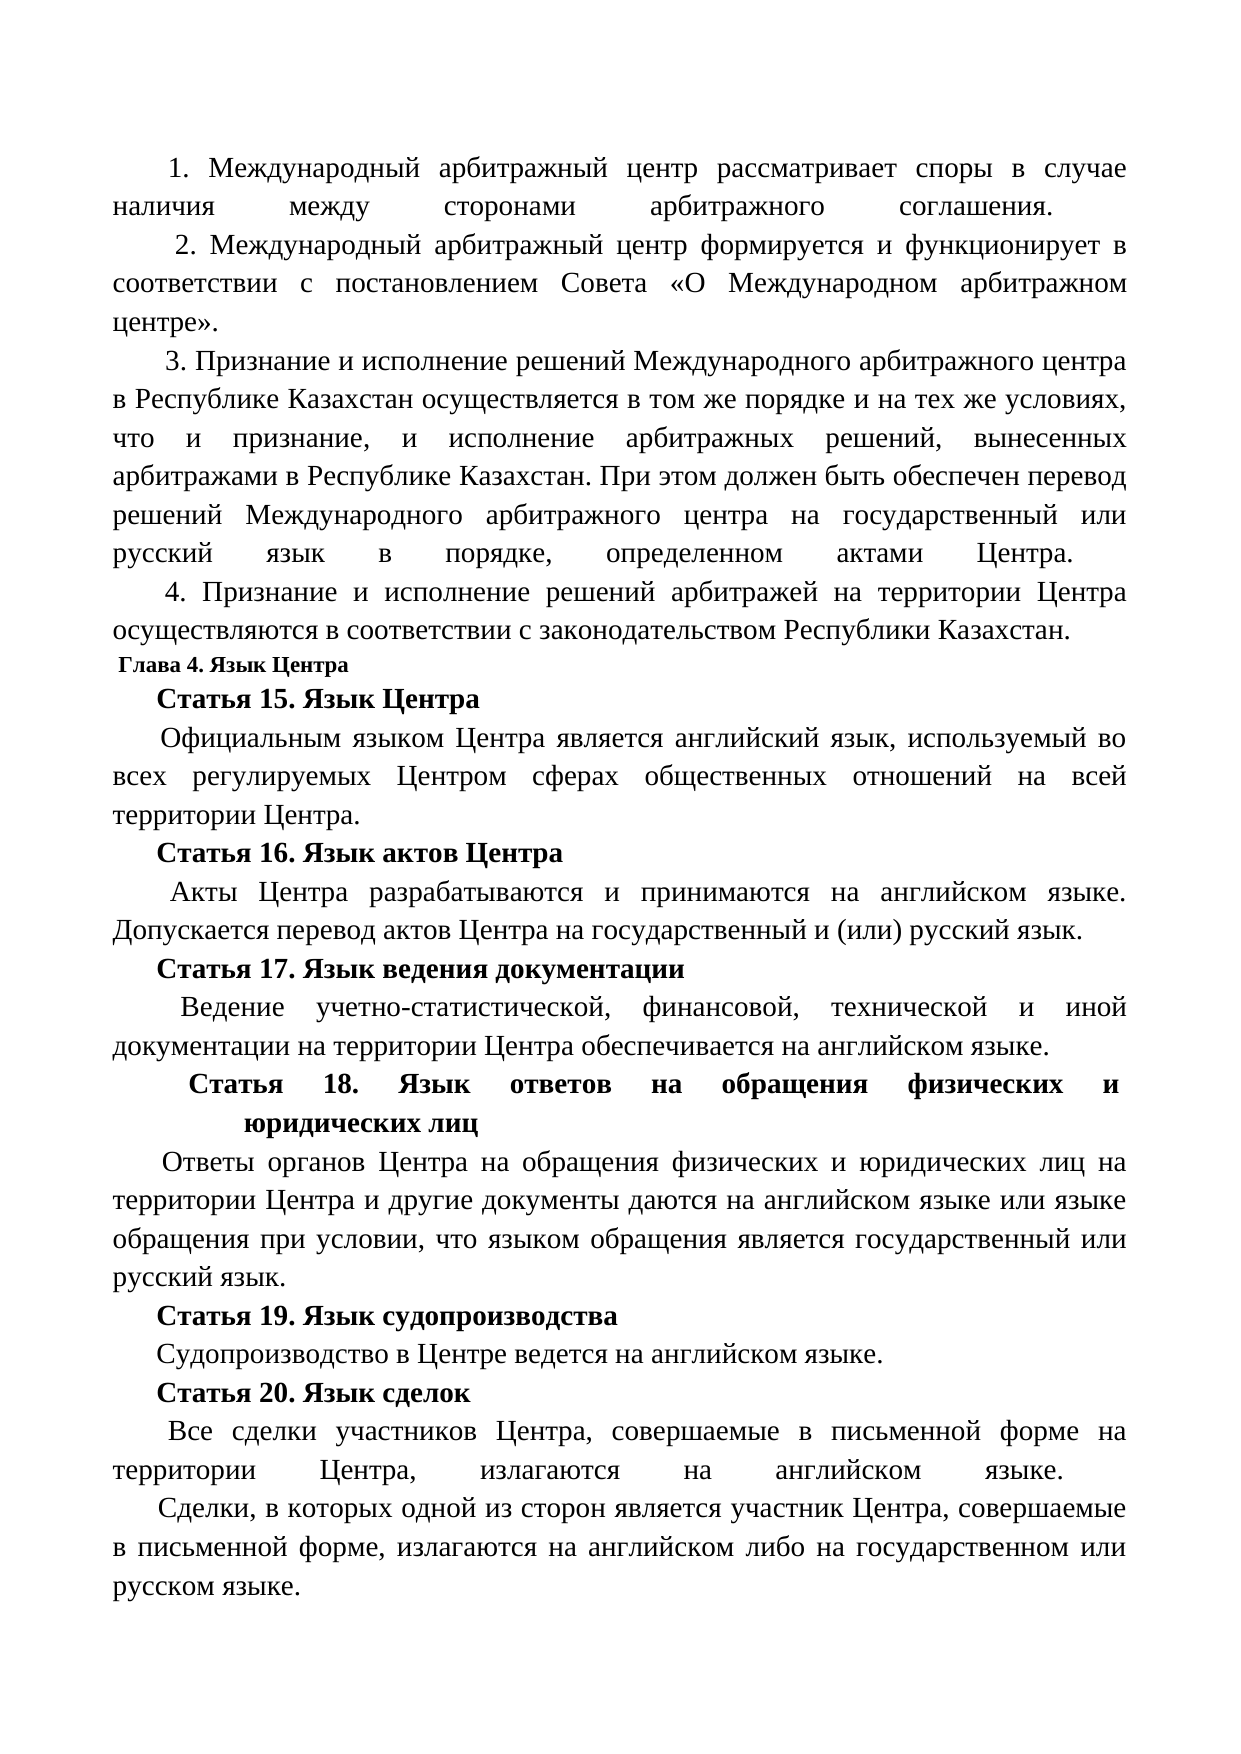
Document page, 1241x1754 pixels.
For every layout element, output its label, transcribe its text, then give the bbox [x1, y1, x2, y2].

text Судопроизводство в Центре ведется на английском языке. [112, 1336, 1128, 1370]
text Все сделки участников Центра, совершаемые в письменной форме на территории Центра, излагаются на английском языке. Сделки, в которых одной из сторон является участник Центра, совершаемые в письменной форме, излагаются на английском либо на государственном или русском языке. [112, 1413, 1128, 1601]
text 1. Международный арбитражный центр рассматривает споры в случае наличия между сторонами арбитражного соглашения. 2. Международный арбитражный центр формируется и функционирует в соответствии с постановлением Совета «О Международном арбитражном центре». 3. Признание и исполнение решений Международного арбитражного центра в Республике Казахстан осуществляется в том же порядке и на тех же условиях, что и признание, и исполнение арбитражных решений, вынесенных арбитражами в Республике Казахстан. При этом должен быть обеспечен перевод решений Международного арбитражного центра на государственный или русский язык в порядке, определенном актами Центра. 4. Признание и исполнение решений арбитражей на территории Центра осуществляются в соответствии с законодательством Республики Казахстан. [112, 150, 1128, 646]
text Глава 4. Язык Центра [112, 651, 1128, 677]
text Ведение учетно-статистической, финансовой, технической и иной документации на территории Центра обеспечивается на английском языке. [112, 989, 1128, 1062]
text Ответы органов Центра на обращения физических и юридических лиц на территории Центра и другие документы даются на английском языке или языке обращения при условии, что языком обращения является государственный или русский язык. [112, 1144, 1128, 1293]
text Акты Центра разрабатываются и принимаются на английском языке. Допускается перевод актов Центра на государственный и (или) русский язык. [112, 874, 1128, 946]
text Статья 17. Язык ведения документации [112, 951, 1128, 984]
text Статья 20. Язык сделок [112, 1375, 1128, 1408]
text Официальным языком Центра является английский язык, используемый во всех регулируемых Центром сферах общественных отношений на всей территории Центра. [112, 720, 1128, 830]
text Статья 16. Язык актов Центра [112, 835, 1128, 869]
text Статья 15. Язык Центра [112, 681, 1128, 715]
text Статья 19. Язык судопроизводства [112, 1298, 1128, 1331]
text Статья 18. Язык ответов на обращения физических и юридических лиц [112, 1067, 1128, 1139]
